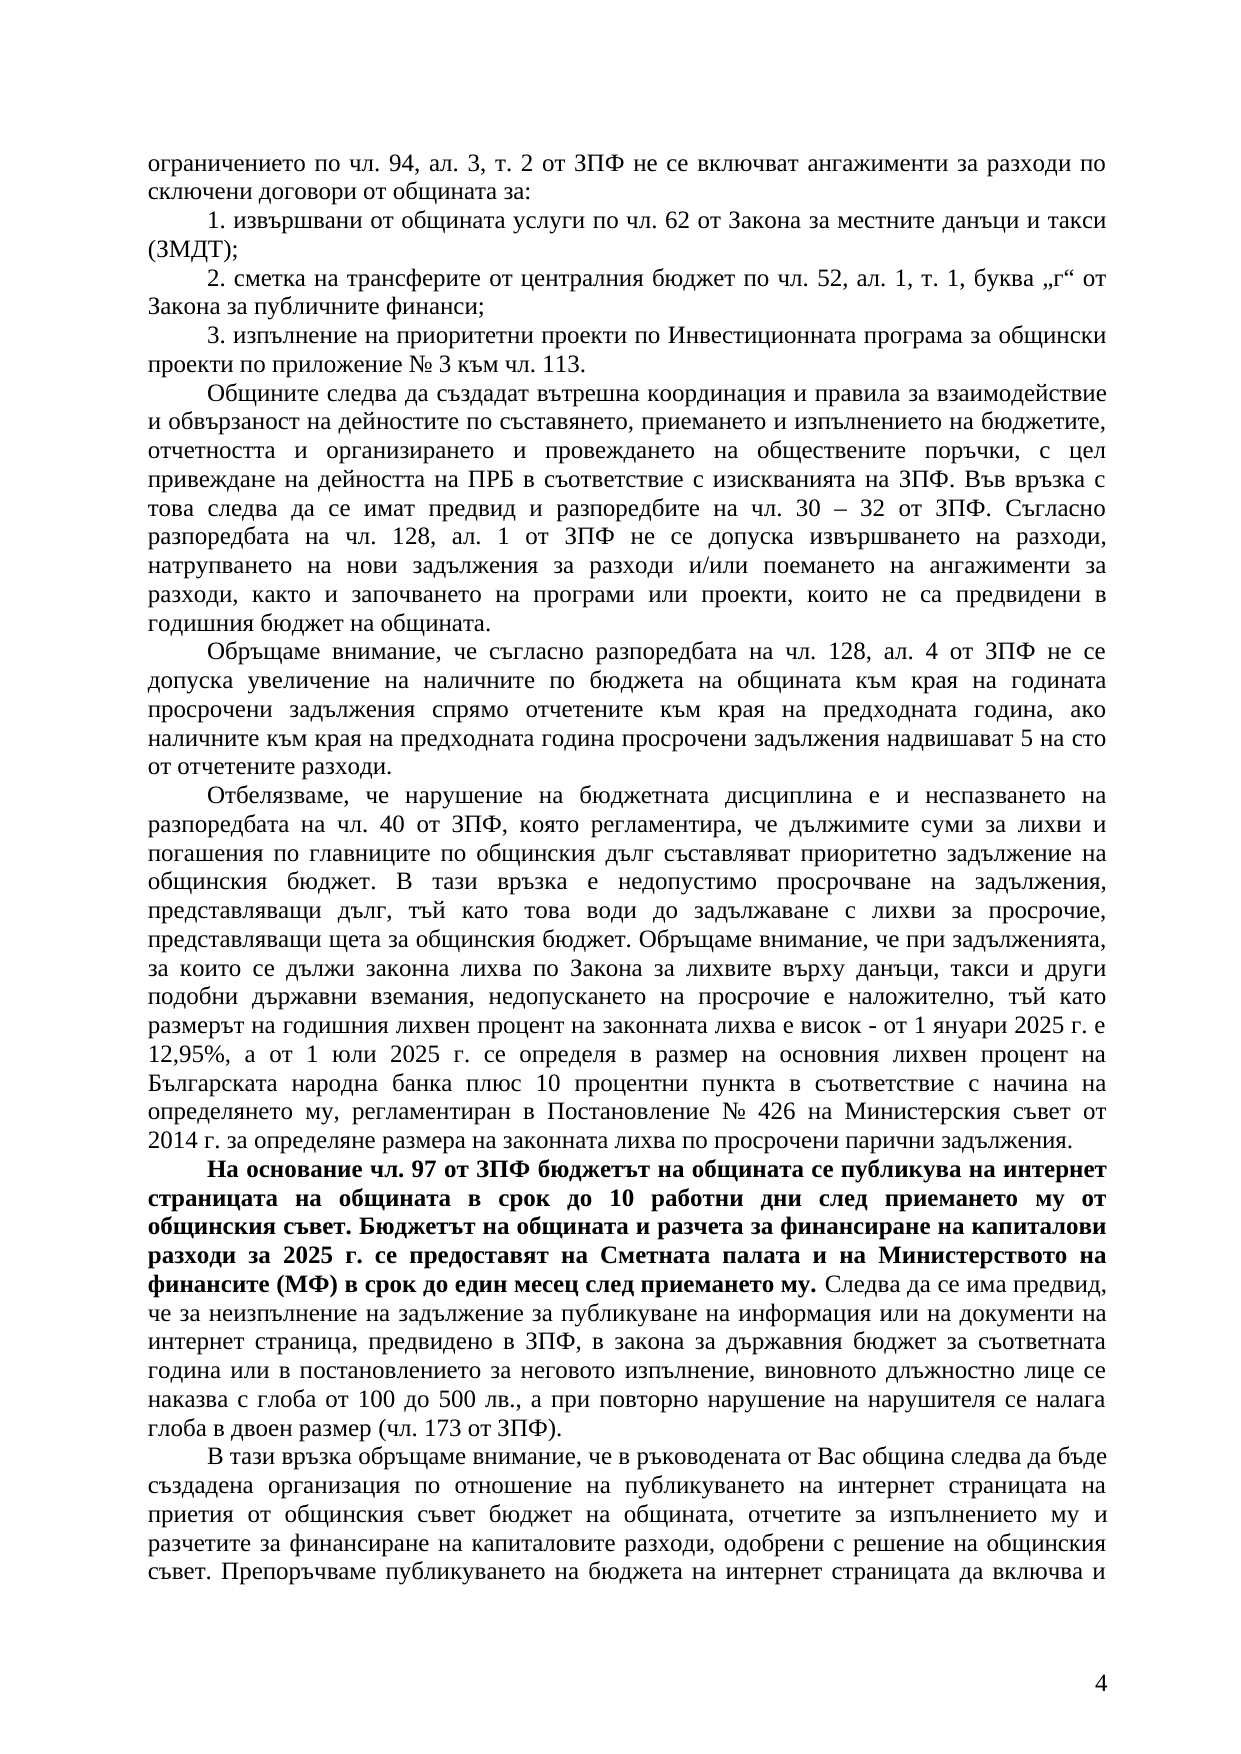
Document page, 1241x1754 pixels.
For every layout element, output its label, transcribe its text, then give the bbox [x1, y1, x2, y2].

text Отбелязваме, че нарушение на бюджетната дисциплина е и неспазването на разпоредбата на чл. 40 от ЗПФ, която регламентира, че дължимите суми за лихви и погашения по главниците по общинския дълг съставляват приоритетно задължение на общинския бюджет. В тази връзка е недопустимо просрочване на задължения, представляващи дълг, тъй като това води до задължаване с лихви за просрочие, представляващи щета за общинския бюджет. Обръщаме внимание, че при задълженията, за които се дължи законна лихва по Закона за лихвите върху данъци, такси и други подобни държавни вземания, недопускането на просрочие е наложително, тъй като размерът на годишния лихвен процент на законната лихва е висок - от 1 януари 2025 г. е 12,95%, а от 1 юли 2025 г. се определя в размер на основния лихвен процент на Българската народна банка плюс 10 процентни пункта в съответствие с начина на определянето му, регламентиран в Постановление № 426 на Министерския съвет от 2014 г. за определяне размера на законната лихва по просрочени парични задължения. [148, 780, 1107, 1154]
text На основание чл. 97 от ЗПФ бюджетът на общината се публикува на интернет страницата на общината в срок до 10 работни дни след приемането му от общинския съвет. Бюджетът на общината и разчета за финансиране на капиталови разходи за 2025 г. се предоставят на Сметната палата и на Министерството на финансите (МФ) в срок до един месец след приемането му. Следва да се има предвид, че за неизпълнение на задължение за публикуване на информация или на документи на интернет страница, предвидено в ЗПФ, в закона за държавния бюджет за съответната година или в постановлението за неговото изпълнение, виновното длъжностно лице се наказва с глоба от 100 до 500 лв., а при повторно нарушение на нарушителя се налага глоба в двоен размер (чл. 173 от ЗПФ). [148, 1154, 1107, 1441]
text Общините следва да създадат вътрешна координация и правила за взаимодействие и обвързаност на дейностите по съставянето, приемането и изпълнението на бюджетите, отчетността и организирането и провеждането на обществените поръчки, с цел привеждане на дейността на ПРБ в съответствие с изискванията на ЗПФ. Във връзка с това следва да се имат предвид и разпоредбите на чл. 30 – 32 от ЗПФ. Съгласно разпоредбата на чл. 128, ал. 1 от ЗПФ не се допуска извършването на разходи, натрупването на нови задължения за разходи и/или поемането на ангажименти за разходи, както и започването на програми или проекти, които не са предвидени в годишния бюджет на общината. [148, 378, 1107, 636]
text Обръщаме внимание, че съгласно разпоредбата на чл. 128, ал. 4 от ЗПФ не се допуска увеличение на наличните по бюджета на общината към края на годината просрочени задължения спрямо отчетените към края на предходната година, ако наличните към края на предходната година просрочени задължения надвишават 5 на сто от отчетените разходи. [148, 636, 1107, 780]
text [148, 148, 1107, 205]
text 1. извършвани от общината услуги по чл. 62 от Закона за местните данъци и такси (ЗМДТ); [148, 205, 1107, 263]
text 2. сметка на трансферите от централния бюджет по чл. 52, ал. 1, т. 1, буква „г“ от Закона за публичните финанси; [148, 263, 1107, 320]
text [148, 1441, 1107, 1585]
text 3. изпълнение на приоритетни проекти по Инвестиционната програма за общински проекти по приложение № 3 към чл. 113. [148, 320, 1107, 378]
